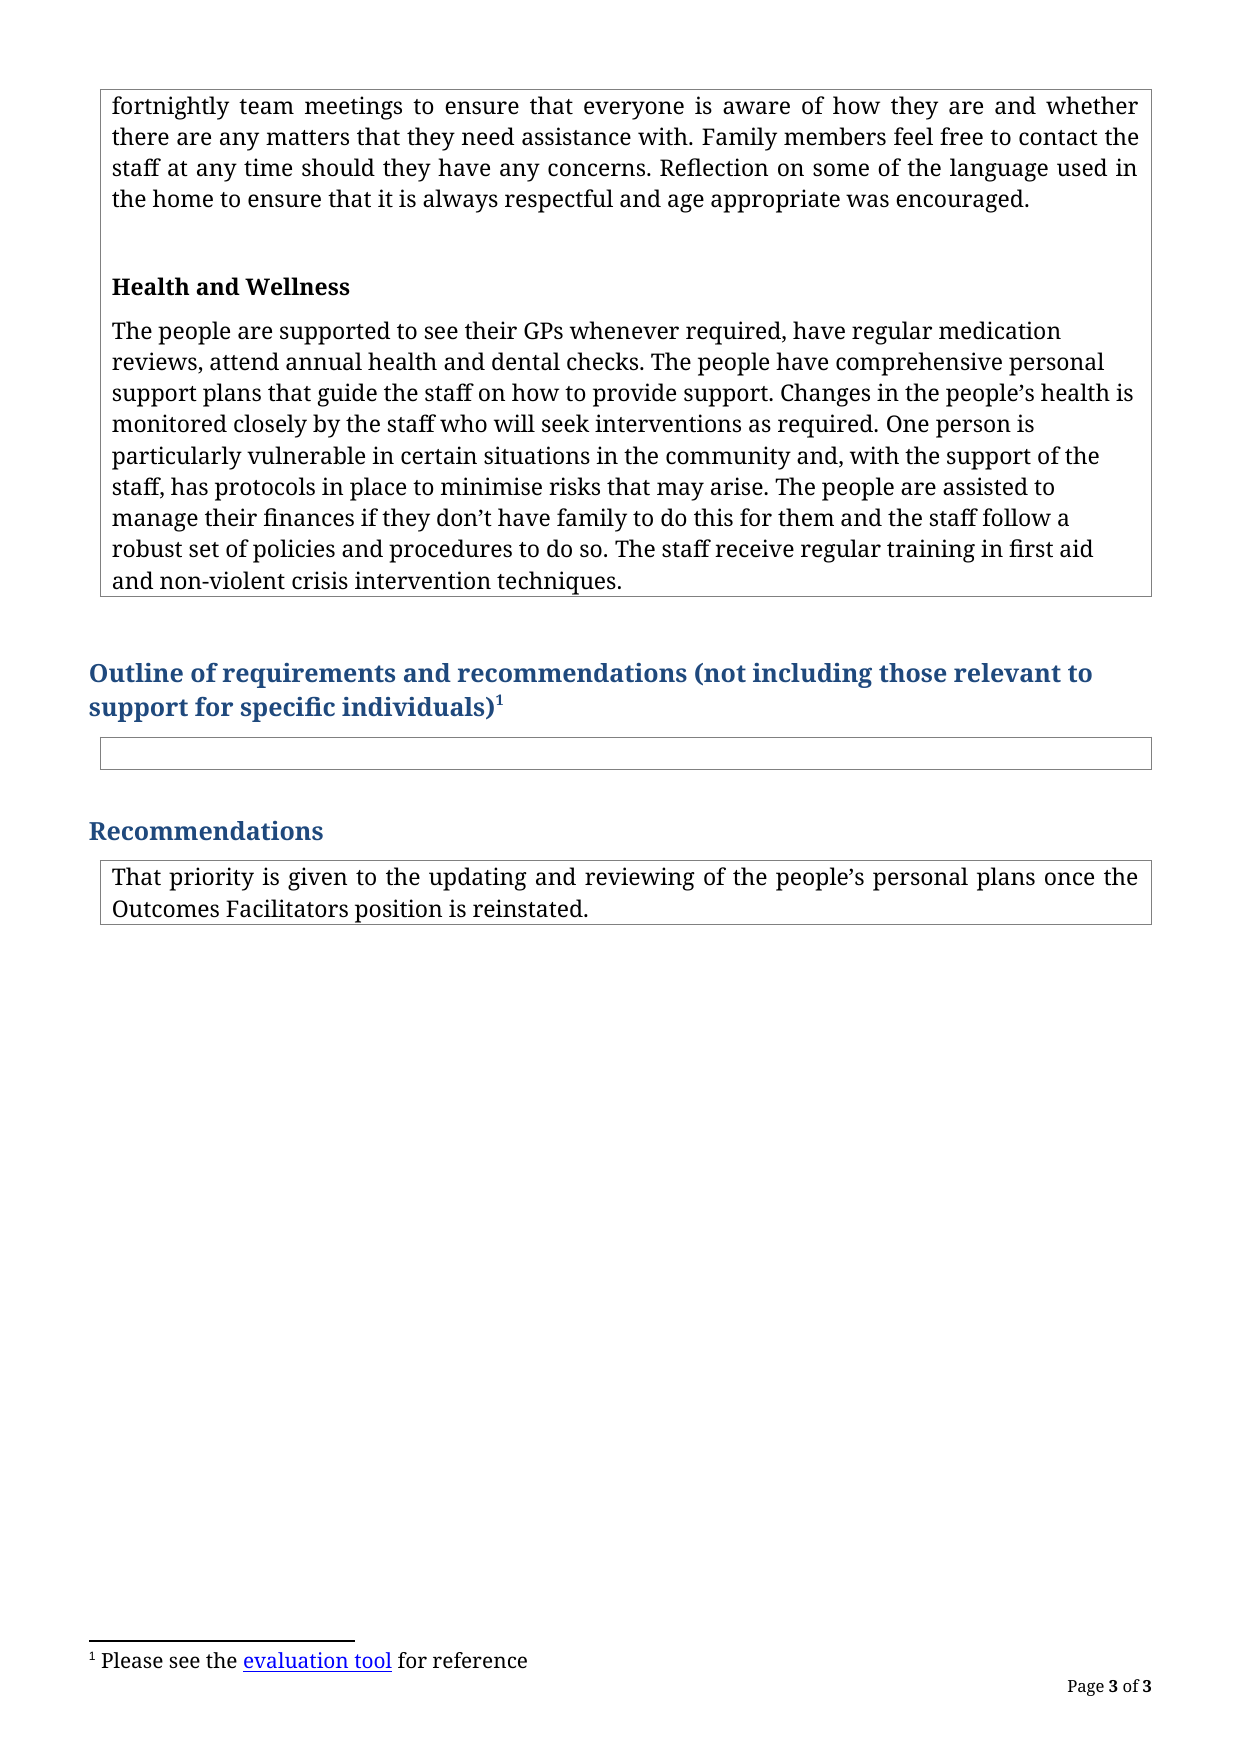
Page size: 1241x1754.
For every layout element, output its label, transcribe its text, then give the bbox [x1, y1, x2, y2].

table_header That priority is given to the updating and reviewing of the people’s personal plans once the Outcomes Facilitators position is reinstated. [101, 861, 1151, 924]
table_header [101, 738, 1151, 769]
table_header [101, 90, 1151, 596]
subtitle Outline of requirements and recommendations (not including those relevant to support for specific individuals) [89, 656, 1152, 724]
subtitle Recommendations [89, 814, 1152, 848]
